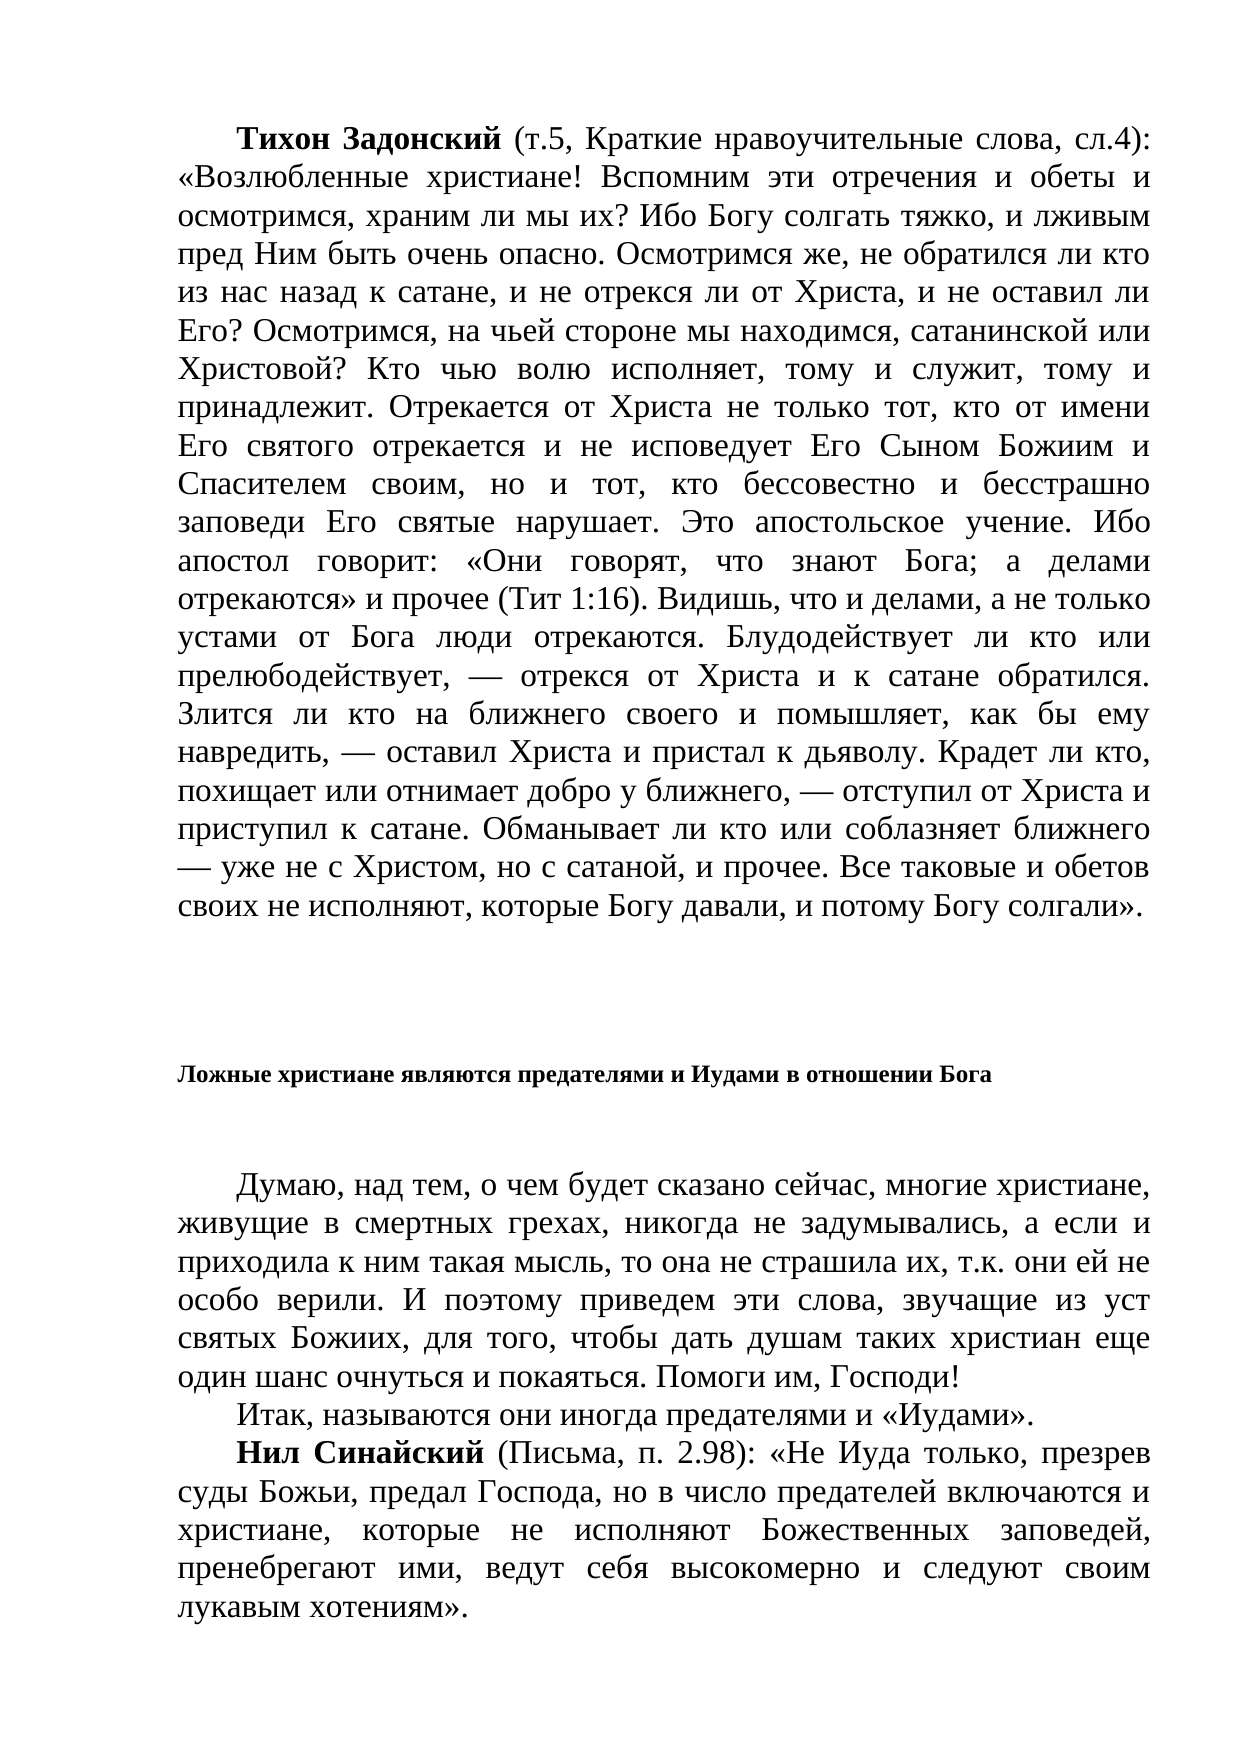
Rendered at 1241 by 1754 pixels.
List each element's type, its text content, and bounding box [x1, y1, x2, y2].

subtitle Ложные христиане являются предателями и Иудами в отношении Бога [177, 1059, 1152, 1088]
text Думаю, над тем, о чем будет сказано сейчас, многие христиане, живущие в смертных грехах, никогда не задумывались, а если и приходила к ним такая мысль, то она не страшила их, т.к. они ей не особо верили. И поэтому приведем эти слова, звучащие из уст святых Божиих, для того, чтобы дать душам таких христиан еще один шанс очнуться и покаяться. Помоги им, Господи! [177, 1164, 1152, 1394]
text Нил Синайский (Письма, п. 2.98): «Не Иуда только, презрев суды Божьи, предал Господа, но в число предателей включаются и христиане, которые не исполняют Божественных заповедей, пренебрегают ими, ведут себя высокомерно и следуют своим лукавым хотениям». [177, 1433, 1152, 1624]
text Тихон Задонский (т.5, Краткие нравоучительные слова, сл.4): «Возлюбленные христиане! Вспомним эти отречения и обеты и осмотримся, храним ли мы их? Ибо Богу солгать тяжко, и лживым пред Ним быть очень опасно. Осмотримся же, не обратился ли кто из нас назад к сатане, и не отрекся ли от Христа, и не оставил ли Его? Осмотримся, на чьей стороне мы находимся, сатанинской или Христовой? Кто чью волю исполняет, тому и служит, тому и принадлежит. Отрекается от Христа не только тот, кто от имени Его святого отрекается и не исповедует Его Сыном Божиим и Спасителем своим, но и тот, кто бессовестно и бесстрашно заповеди Его святые нарушает. Это апостольское учение. Ибо апостол говорит: «Они говорят, что знают Бога; а делами отрекаются» и прочее (Тит 1:16). Видишь, что и делами, а не только устами от Бога люди отрекаются. Блудодействует ли кто или прелюбодействует, — отрекся от Христа и к сатане обратился. Злится ли кто на ближнего своего и помышляет, как бы ему навредить, — оставил Христа и пристал к дьяволу. Крадет ли кто, похищает или отнимает добро у ближнего, — отступил от Христа и приступил к сатане. Обманывает ли кто или соблазняет ближнего — уже не с Христом, но с сатаной, и прочее. Все таковые и обетов своих не исполняют, которые Богу давали, и потому Богу солгали». [177, 118, 1152, 923]
text Итак, называются они иногда предателями и «Иудами». [177, 1394, 1152, 1433]
